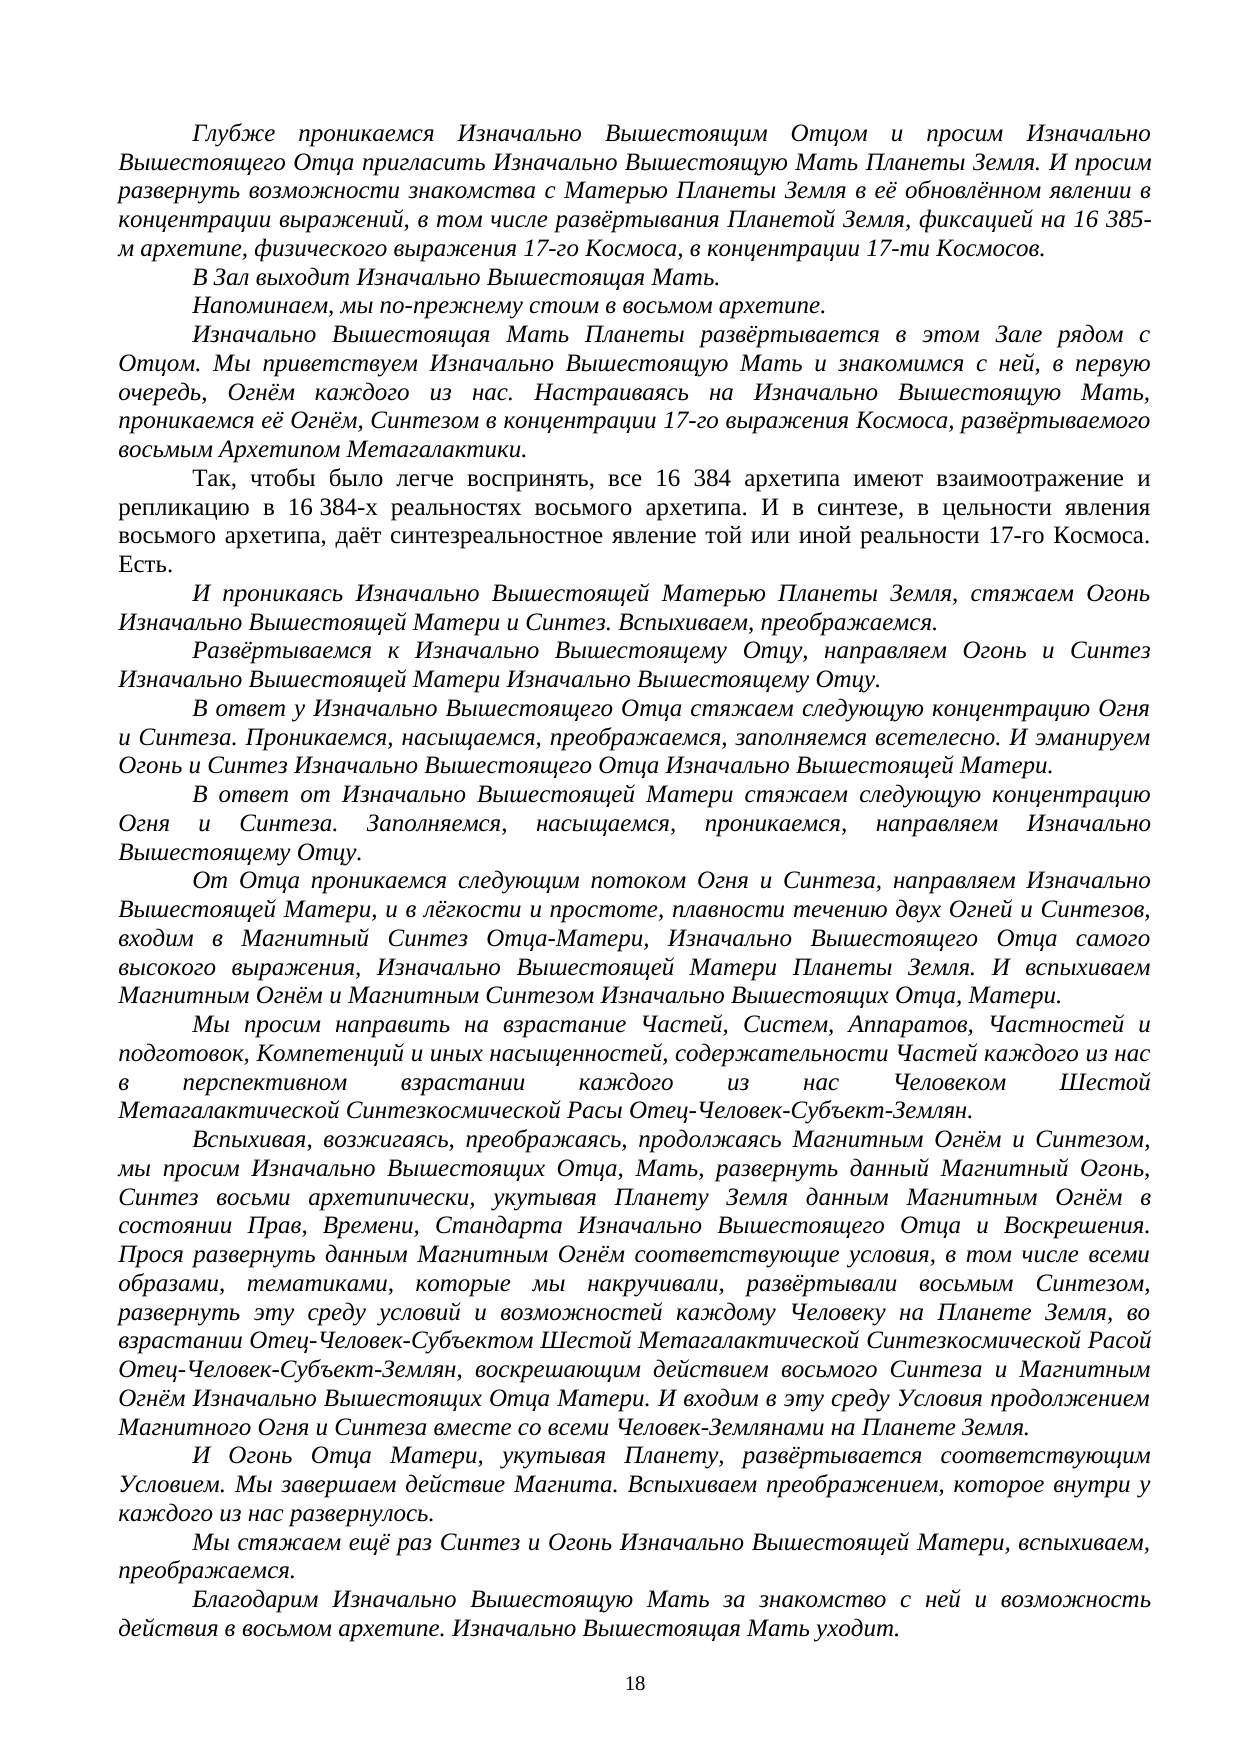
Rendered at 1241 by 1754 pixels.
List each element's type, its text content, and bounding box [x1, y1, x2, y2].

text Развёртываемся к Изначально Вышестоящему Отцу, направляем Огонь и Синтез Изначально Вышестоящей Матери Изначально Вышестоящему Отцу. [118, 636, 1152, 693]
text В ответ у Изначально Вышестоящего Отца стяжаем следующую концентрацию Огня и Синтеза. Проникаемся, насыщаемся, преображаемся, заполняемся всетелесно. И эманируем Огонь и Синтез Изначально Вышестоящего Отца Изначально Вышестоящей Матери. [118, 693, 1152, 779]
text Мы стяжаем ещё раз Синтез и Огонь Изначально Вышестоящей Матери, вспыхиваем, преображаемся. [118, 1527, 1152, 1584]
text Так, чтобы было легче воспринять, все 16 384 архетипа имеют взаимоотражение и репликацию в 16 384-х реальностях восьмого архетипа. И в синтезе, в цельности явления восьмого архетипа, даёт синтезреальностное явление той или иной реальности 17-го Космоса. Есть. [118, 463, 1152, 578]
text Мы просим направить на взрастание Частей, Систем, Аппаратов, Частностей и подготовок, Компетенций и иных насыщенностей, содержательности Частей каждого из нас в перспективном взрастании каждого из нас Человеком Шестой Метагалактической Синтезкосмической Расы Отец-Человек-Субъект-Землян. [118, 1009, 1152, 1124]
text В Зал выходит Изначально Вышестоящая Мать. [118, 262, 1152, 291]
text Благодарим Изначально Вышестоящую Мать за знакомство с ней и возможность действия в восьмом архетипе. Изначально Вышестоящая Мать уходит. [118, 1584, 1152, 1642]
text Изначально Вышестоящая Мать Планеты развёртывается в этом Зале рядом с Отцом. Мы приветствуем Изначально Вышестоящую Мать и знакомимся с ней, в первую очередь, Огнём каждого из нас. Настраиваясь на Изначально Вышестоящую Мать, проникаемся её Огнём, Синтезом в концентрации 17-го выражения Космоса, развёртываемого восьмым Архетипом Метагалактики. [118, 319, 1152, 463]
text Напоминаем, мы по-прежнему стоим в восьмом архетипе. [118, 291, 1152, 319]
text Глубже проникаемся Изначально Вышестоящим Отцом и просим Изначально Вышестоящего Отца пригласить Изначально Вышестоящую Мать Планеты Земля. И просим развернуть возможности знакомства с Матерью Планеты Земля в её обновлённом явлении в концентрации выражений, в том числе развёртывания Планетой Земля, фиксацией на 16 385-м архетипе, физического выражения 17-го Космоса, в концентрации 17-ти Космосов. [118, 118, 1152, 262]
text Вспыхивая, возжигаясь, преображаясь, продолжаясь Магнитным Огнём и Синтезом, мы просим Изначально Вышестоящих Отца, Мать, развернуть данный Магнитный Огонь, Синтез восьми архетипически, укутывая Планету Земля данным Магнитным Огнём в состоянии Прав, Времени, Стандарта Изначально Вышестоящего Отца и Воскрешения. Прося развернуть данным Магнитным Огнём соответствующие условия, в том числе всеми образами, тематиками, которые мы накручивали, развёртывали восьмым Синтезом, развернуть эту среду условий и возможностей каждому Человеку на Планете Земля, во взрастании Отец-Человек-Субъектом Шестой Метагалактической Синтезкосмической Расой Отец-Человек-Субъект-Землян, воскрешающим действием восьмого Синтеза и Магнитным Огнём Изначально Вышестоящих Отца Матери. И входим в эту среду Условия продолжением Магнитного Огня и Синтеза вместе со всеми Человек-Землянами на Планете Земля. [118, 1124, 1152, 1441]
text В ответ от Изначально Вышестоящей Матери стяжаем следующую концентрацию Огня и Синтеза. Заполняемся, насыщаемся, проникаемся, направляем Изначально Вышестоящему Отцу. [118, 779, 1152, 866]
text И Огонь Отца Матери, укутывая Планету, развёртывается соответствующим Условием. Мы завершаем действие Магнита. Вспыхиваем преображением, которое внутри у каждого из нас развернулось. [118, 1441, 1152, 1527]
text От Отца проникаемся следующим потоком Огня и Синтеза, направляем Изначально Вышестоящей Матери, и в лёгкости и простоте, плавности течению двух Огней и Синтезов, входим в Магнитный Синтез Отца-Матери, Изначально Вышестоящего Отца самого высокого выражения, Изначально Вышестоящей Матери Планеты Земля. И вспыхиваем Магнитным Огнём и Магнитным Синтезом Изначально Вышестоящих Отца, Матери. [118, 866, 1152, 1009]
text И проникаясь Изначально Вышестоящей Матерью Планеты Земля, стяжаем Огонь Изначально Вышестоящей Матери и Синтез. Вспыхиваем, преображаемся. [118, 578, 1152, 636]
